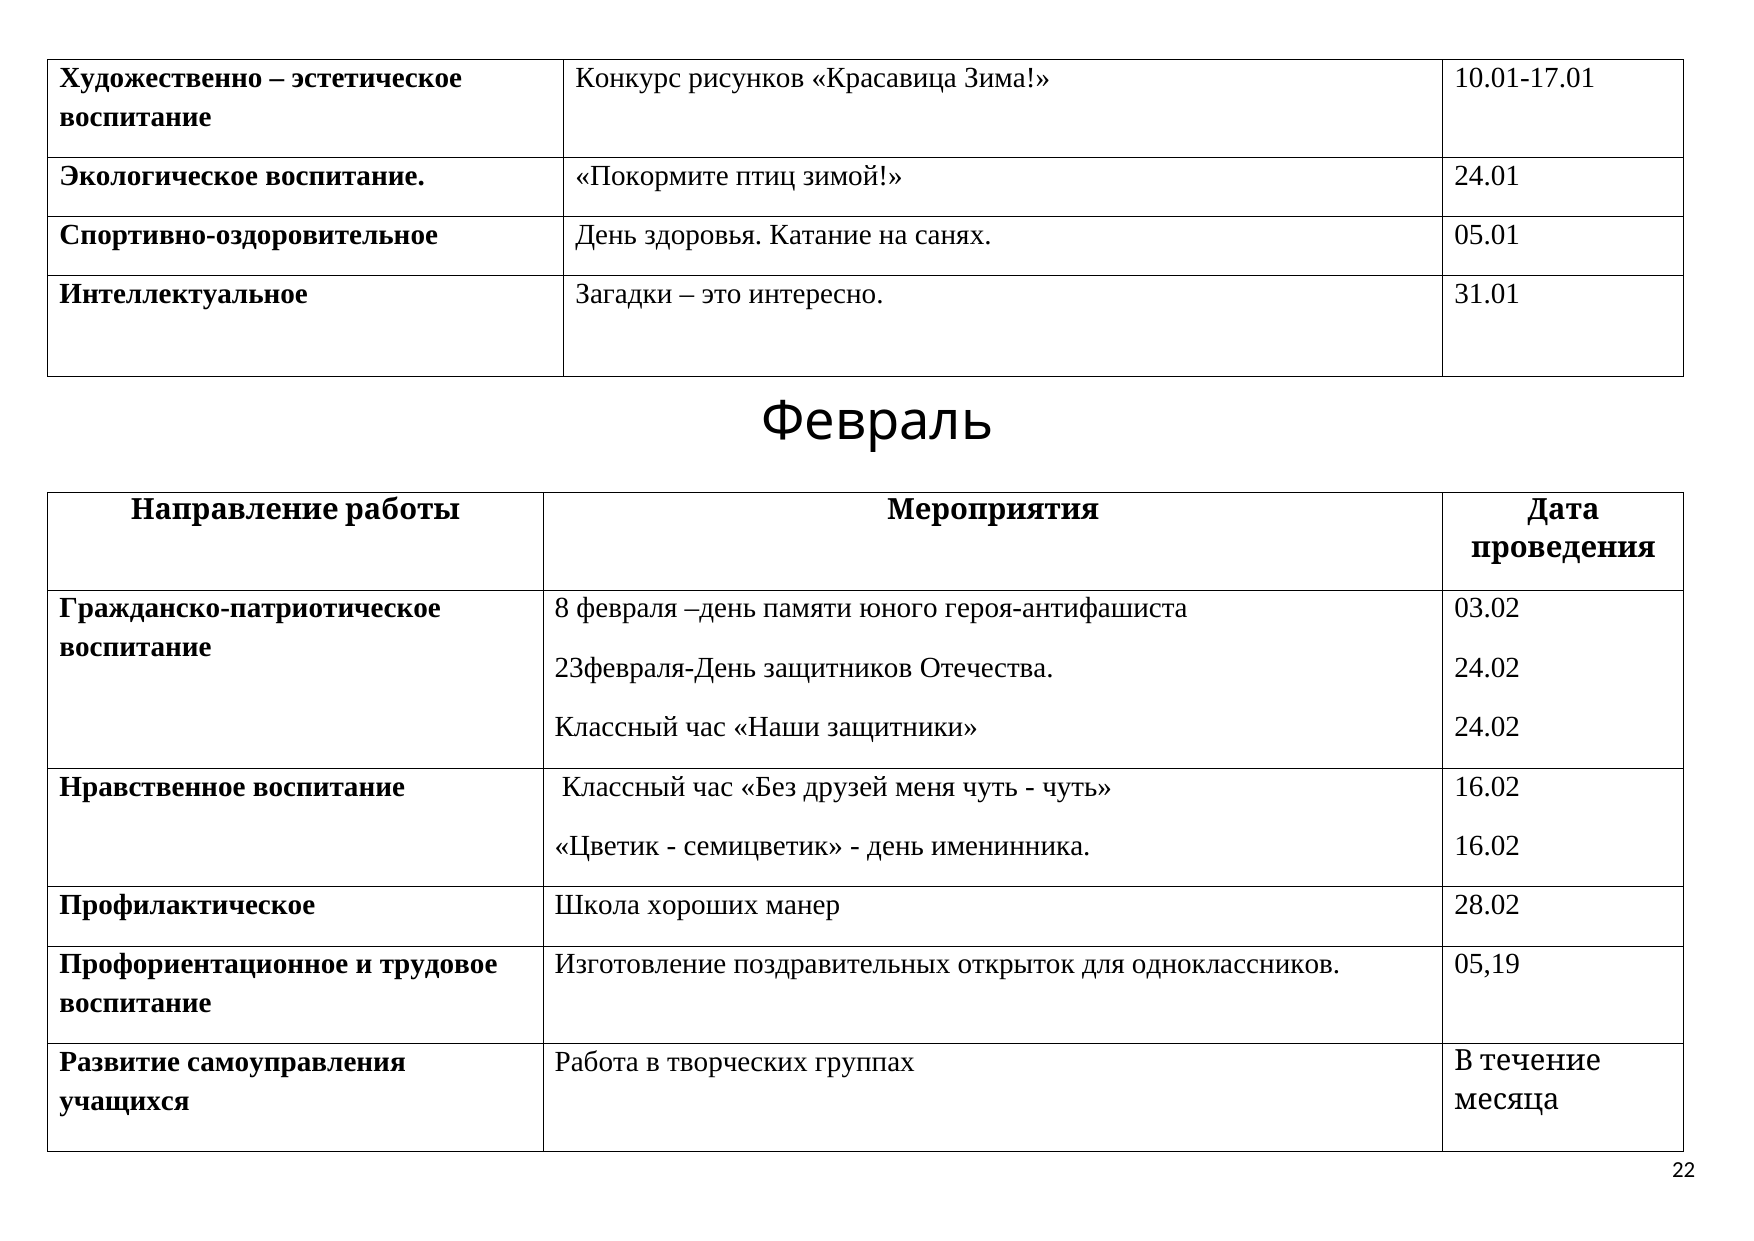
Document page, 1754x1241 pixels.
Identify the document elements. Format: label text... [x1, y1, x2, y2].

table_cell Школа хороших манер [544, 887, 1442, 946]
table_cell Спортивно-оздоровительное [48, 217, 563, 275]
table_cell Конкурс рисунков «Красавица Зима!» [564, 60, 1442, 157]
table_cell Художественно – эстетическое воспитание [48, 60, 563, 157]
table_cell 28.02 [1443, 887, 1683, 946]
table_cell Профилактическое [48, 887, 543, 946]
table_cell 05,19 [1443, 947, 1683, 1043]
table_cell 8 февраля –день памяти юного героя-антифашиста 23февраля-День защитников Отечества. Классный час «Наши защитники» [544, 591, 1442, 768]
table_cell Экологическое воспитание. [48, 158, 563, 216]
table_cell В течение месяца [1443, 1044, 1683, 1151]
table_cell Нравственное воспитание [48, 769, 543, 886]
table_cell День здоровья. Катание на санях. [564, 217, 1442, 275]
text Февраль [59, 381, 1695, 455]
table_cell 05.01 [1443, 217, 1683, 275]
table_cell 31.01 [1443, 276, 1683, 376]
table_cell Гражданско-патриотическое воспитание [48, 591, 543, 768]
table_cell 24.01 [1443, 158, 1683, 216]
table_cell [48, 1044, 543, 1151]
table_cell Классный час «Без друзей меня чуть - чуть» «Цветик - семицветик» - день именинника. [544, 769, 1442, 886]
table_cell Интеллектуальное [48, 276, 563, 376]
table_cell Загадки – это интересно. [564, 276, 1442, 376]
table_cell Изготовление поздравительных открыток для одноклассников. [544, 947, 1442, 1043]
table_header Направление работы [48, 493, 543, 589]
table_cell «Покормите птиц зимой!» [564, 158, 1442, 216]
table_cell 16.02 16.02 [1443, 769, 1683, 886]
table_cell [544, 1044, 1442, 1151]
table_header Дата проведения [1443, 493, 1683, 589]
table_cell Профориентационное и трудовое воспитание [48, 947, 543, 1043]
table_header Мероприятия [544, 493, 1442, 589]
table_cell 10.01-17.01 [1443, 60, 1683, 157]
table_cell 03.02 24.02 24.02 [1443, 591, 1683, 768]
